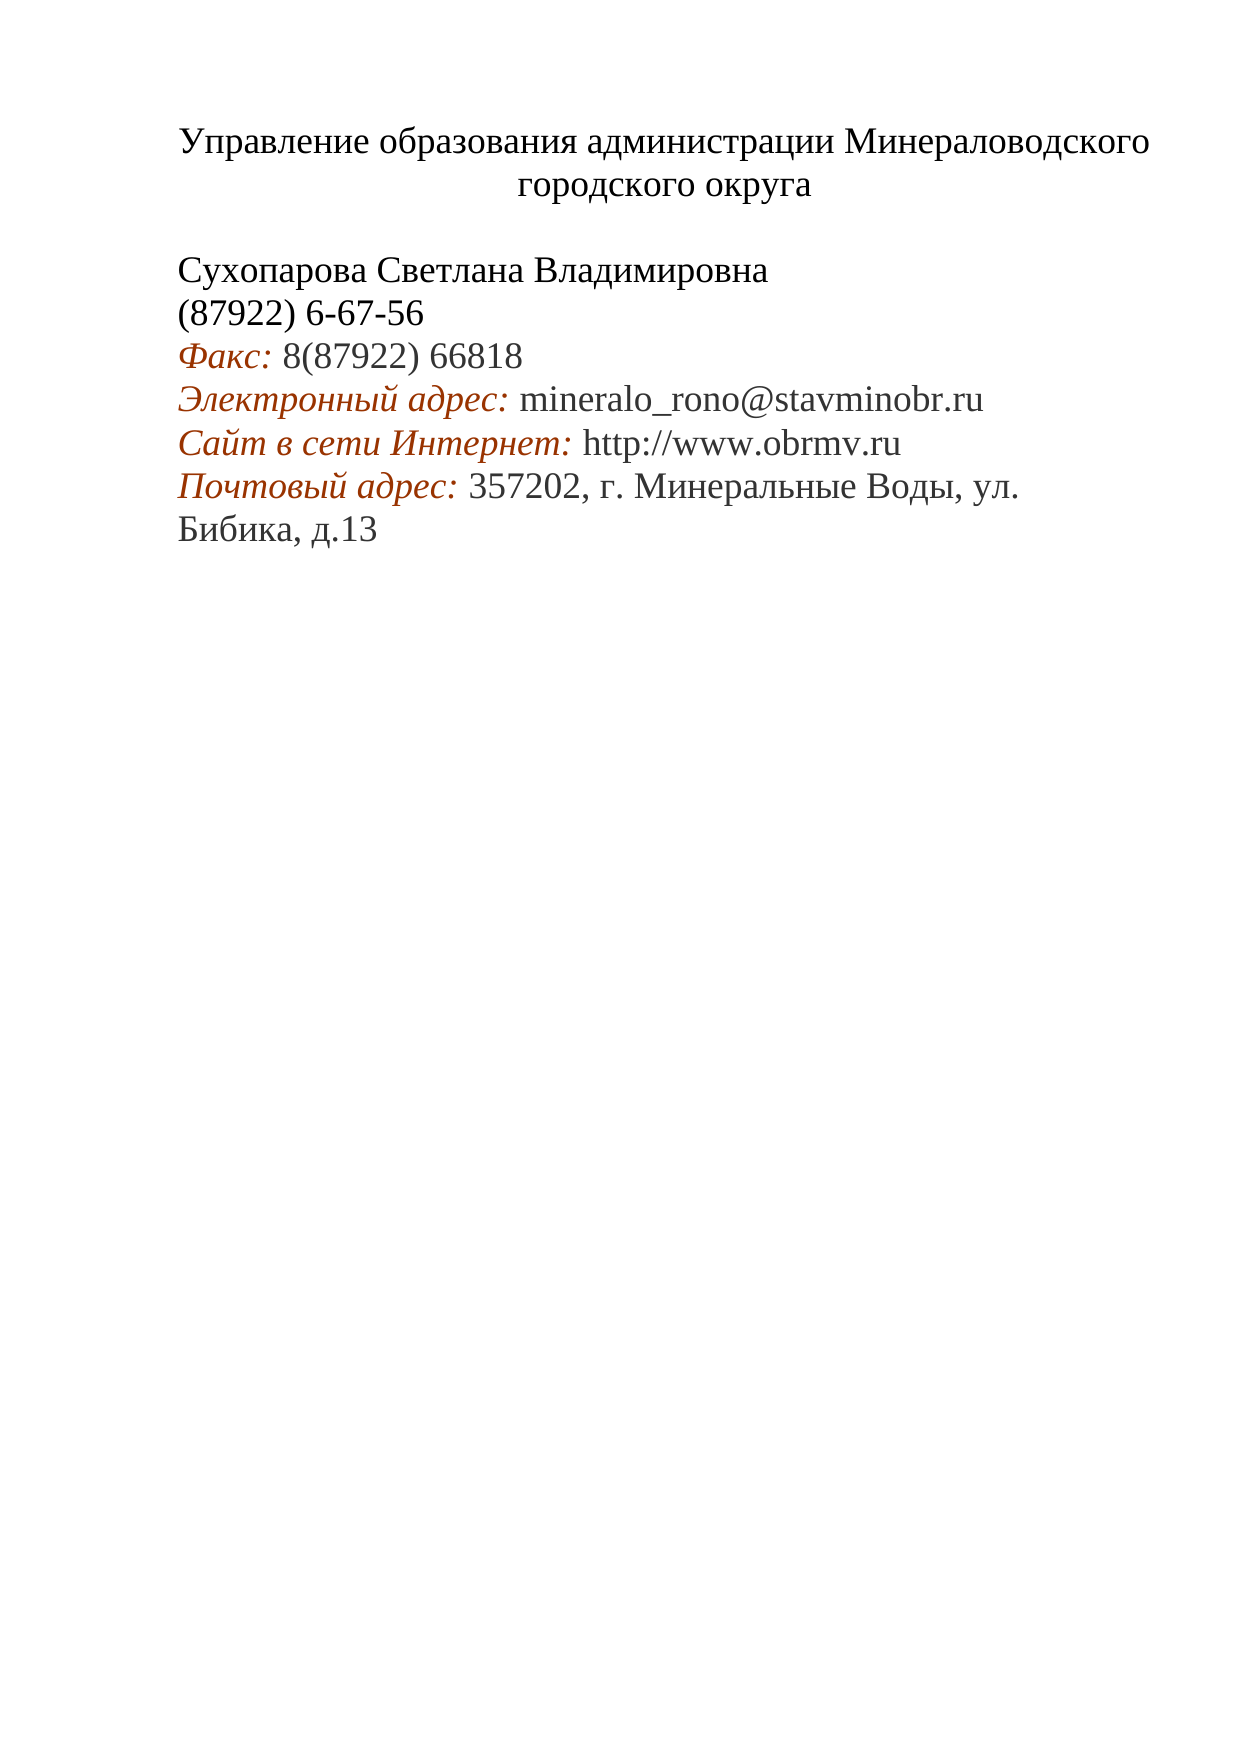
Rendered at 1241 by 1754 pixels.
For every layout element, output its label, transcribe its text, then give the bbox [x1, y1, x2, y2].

text Управление образования администрации Минераловодского городского округа [177, 118, 1152, 204]
text Сухопарова Светлана Владимировна [177, 247, 1152, 291]
text (87922) 6-67-56 Факс: 8(87922) 66818 Электронный адрес: mineralo_rono@stavminobr.ru Сайт в сети Интернет: http://www.obrmv.ru Почтовый адрес: 357202, г. Минеральные Воды, ул. Бибика, д.13 [177, 291, 1152, 549]
